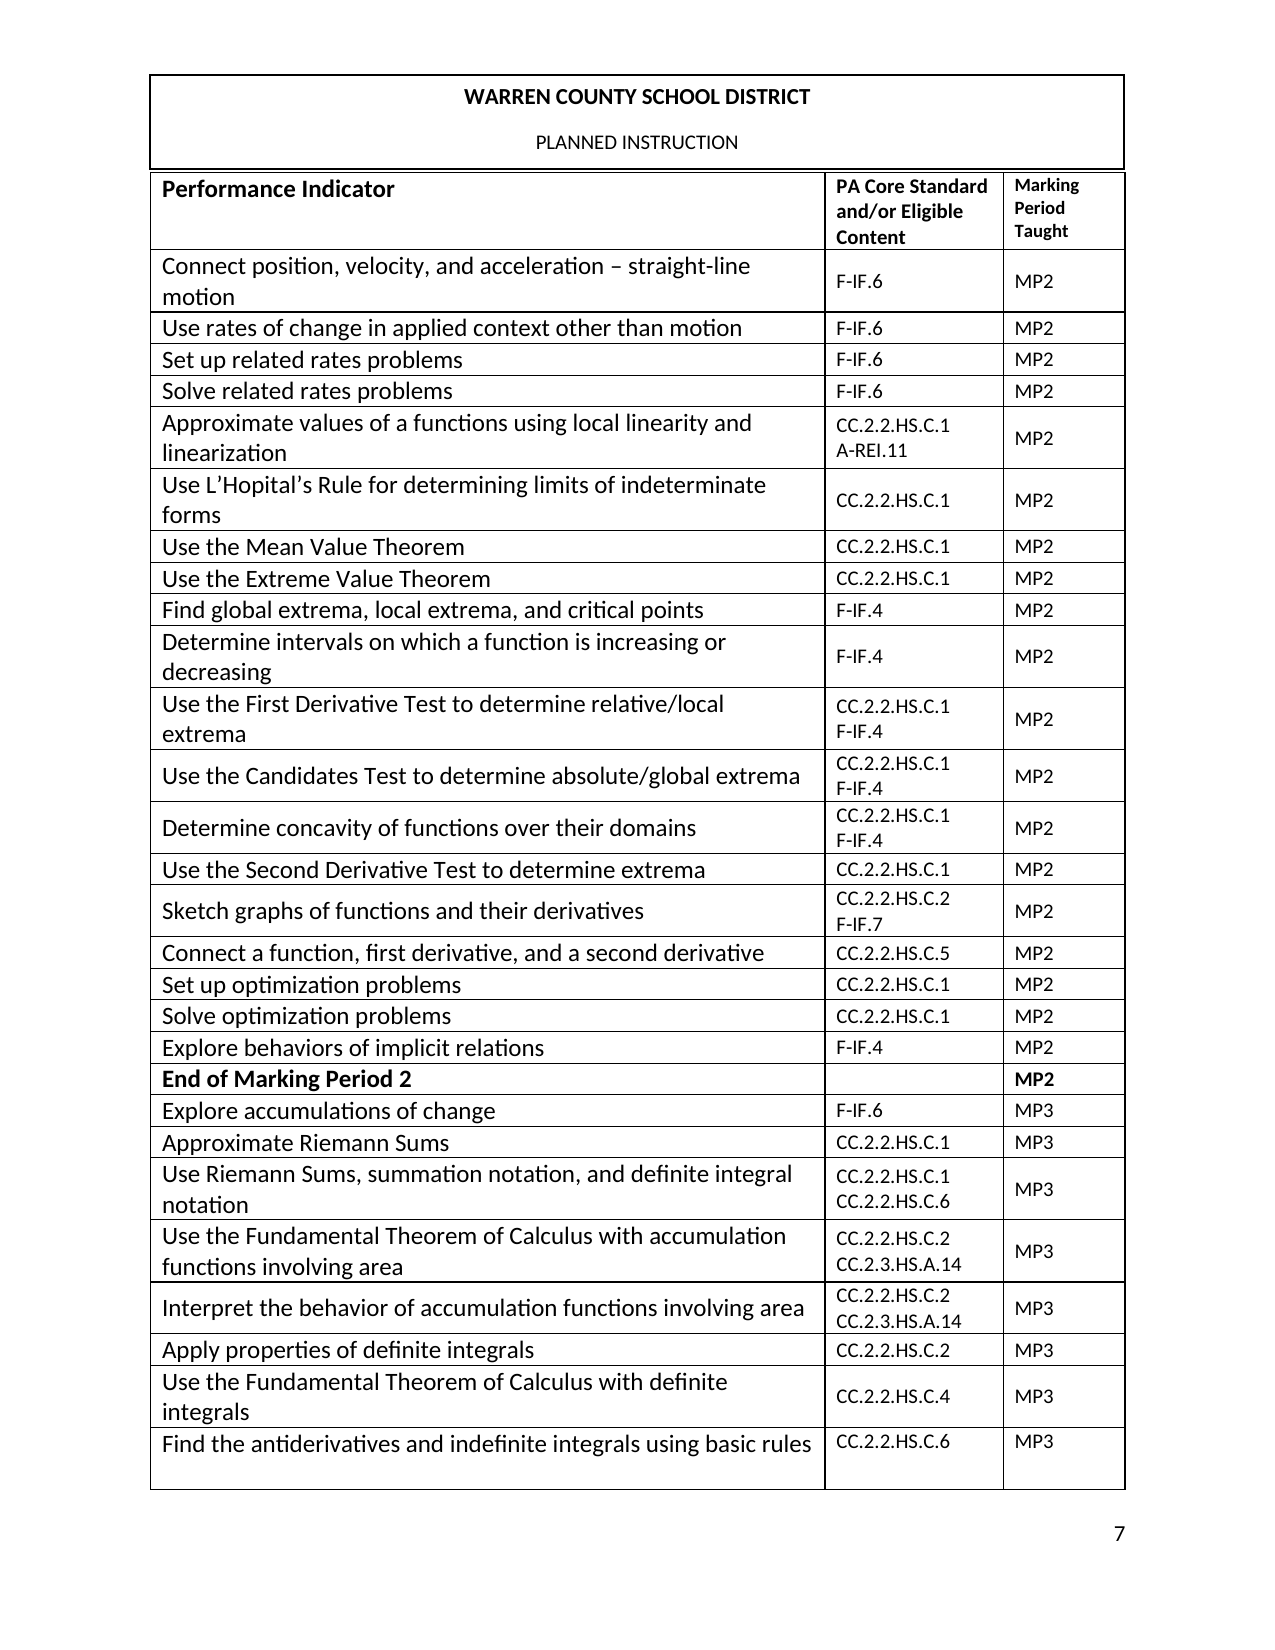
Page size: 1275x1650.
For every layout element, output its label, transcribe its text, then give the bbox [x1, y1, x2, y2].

table_cell Approximate values of a functions using local linearity and linearization [151, 407, 824, 468]
table_cell F-IF.6 [826, 1095, 1003, 1126]
table_header Marking Period Taught [1004, 173, 1124, 249]
table_cell MP3 [1004, 1127, 1124, 1157]
table_cell Solve related rates problems [151, 376, 824, 406]
table_cell CC.2.2.HS.C.1 [826, 1000, 1003, 1031]
table_cell MP2 [1004, 376, 1124, 406]
table_cell MP2 [1004, 407, 1124, 468]
table_cell Explore accumulations of change [151, 1095, 824, 1126]
table_cell CC.2.2.HS.C.2 F-IF.7 [826, 885, 1003, 936]
table_cell CC.2.2.HS.C.1 F-IF.4 [826, 750, 1003, 801]
table_cell F-IF.4 [826, 626, 1003, 687]
table_cell CC.2.2.HS.C.1 [826, 563, 1003, 593]
table_cell Set up related rates problems [151, 344, 824, 374]
table_cell MP2 [1004, 469, 1124, 530]
table_cell Sketch graphs of functions and their derivatives [151, 885, 824, 936]
table_cell MP2 [1004, 969, 1124, 999]
table_cell Determine concavity of functions over their domains [151, 802, 824, 853]
table_cell Solve optimization problems [151, 1000, 824, 1031]
table_cell CC.2.2.HS.C.1 F-IF.4 [826, 688, 1003, 749]
table_cell MP2 [1004, 250, 1124, 311]
table_cell MP2 [1004, 344, 1124, 374]
table_cell MP2 [1004, 594, 1124, 625]
table_header Performance Indicator [151, 173, 824, 249]
table_cell F-IF.6 [826, 376, 1003, 406]
table_cell Use the Extreme Value Theorem [151, 563, 824, 593]
table_cell [826, 1064, 1003, 1094]
table_cell Use Riemann Sums, summation notation, and definite integral notation [151, 1158, 824, 1219]
table_cell MP2 [1004, 885, 1124, 936]
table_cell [151, 1428, 824, 1489]
table_cell MP2 [1004, 1064, 1124, 1094]
table_header PA Core Standard and/or Eligible Content [826, 173, 1003, 249]
table_cell Use the Second Derivative Test to determine extrema [151, 854, 824, 884]
table_cell CC.2.2.HS.C.1 A-REI.11 [826, 407, 1003, 468]
table_cell Use L’Hopital’s Rule for determining limits of indeterminate forms [151, 469, 824, 530]
table_cell Connect position, velocity, and acceleration – straight-line motion [151, 250, 824, 311]
table_cell MP2 [1004, 937, 1124, 968]
table_cell Connect a function, first derivative, and a second derivative [151, 937, 824, 968]
table_cell CC.2.2.HS.C.2 CC.2.3.HS.A.14 [826, 1220, 1003, 1281]
table_cell Explore behaviors of implicit relations [151, 1032, 824, 1062]
table_cell Use the Candidates Test to determine absolute/global extrema [151, 750, 824, 801]
table_cell Set up optimization problems [151, 969, 824, 999]
table_cell CC.2.2.HS.C.2 [826, 1334, 1003, 1365]
table_cell F-IF.4 [826, 594, 1003, 625]
table_cell MP2 [1004, 750, 1124, 801]
table_cell MP3 [1004, 1334, 1124, 1365]
table_cell MP2 [1004, 626, 1124, 687]
table_cell Use rates of change in applied context other than motion [151, 313, 824, 343]
table_cell F-IF.6 [826, 313, 1003, 343]
table_cell Use the Fundamental Theorem of Calculus with definite integrals [151, 1366, 824, 1427]
table_cell CC.2.2.HS.C.2 CC.2.3.HS.A.14 [826, 1283, 1003, 1333]
table_cell MP2 [1004, 1000, 1124, 1031]
table_cell MP2 [1004, 802, 1124, 853]
table_cell CC.2.2.HS.C.6 [826, 1428, 1003, 1489]
table_cell CC.2.2.HS.C.1 CC.2.2.HS.C.6 [826, 1158, 1003, 1219]
table_cell F-IF.6 [826, 250, 1003, 311]
table_cell MP3 [1004, 1220, 1124, 1281]
table_cell CC.2.2.HS.C.1 [826, 969, 1003, 999]
table_cell MP2 [1004, 1032, 1124, 1062]
table_cell CC.2.2.HS.C.5 [826, 937, 1003, 968]
table_cell CC.2.2.HS.C.4 [826, 1366, 1003, 1427]
table_cell Interpret the behavior of accumulation functions involving area [151, 1283, 824, 1333]
table_cell CC.2.2.HS.C.1 [826, 1127, 1003, 1157]
table_cell F-IF.4 [826, 1032, 1003, 1062]
table_cell MP3 [1004, 1366, 1124, 1427]
table_cell Use the First Derivative Test to determine relative/local extrema [151, 688, 824, 749]
table_cell CC.2.2.HS.C.1 F-IF.4 [826, 802, 1003, 853]
table_cell MP3 [1004, 1428, 1124, 1489]
table_cell CC.2.2.HS.C.1 [826, 469, 1003, 530]
table_cell CC.2.2.HS.C.1 [826, 531, 1003, 562]
table_cell End of Marking Period 2 [151, 1064, 824, 1094]
table_cell Find global extrema, local extrema, and critical points [151, 594, 824, 625]
table_cell MP2 [1004, 563, 1124, 593]
table_cell Apply properties of definite integrals [151, 1334, 824, 1365]
table_cell Use the Fundamental Theorem of Calculus with accumulation functions involving area [151, 1220, 824, 1281]
table_cell Use the Mean Value Theorem [151, 531, 824, 562]
table_cell MP2 [1004, 531, 1124, 562]
table_cell MP2 [1004, 313, 1124, 343]
table_cell CC.2.2.HS.C.1 [826, 854, 1003, 884]
table_cell MP2 [1004, 854, 1124, 884]
table_cell MP3 [1004, 1158, 1124, 1219]
table_cell MP3 [1004, 1095, 1124, 1126]
table_cell Approximate Riemann Sums [151, 1127, 824, 1157]
table_cell F-IF.6 [826, 344, 1003, 374]
table_cell MP2 [1004, 688, 1124, 749]
table_cell MP3 [1004, 1283, 1124, 1333]
table_cell Determine intervals on which a function is increasing or decreasing [151, 626, 824, 687]
